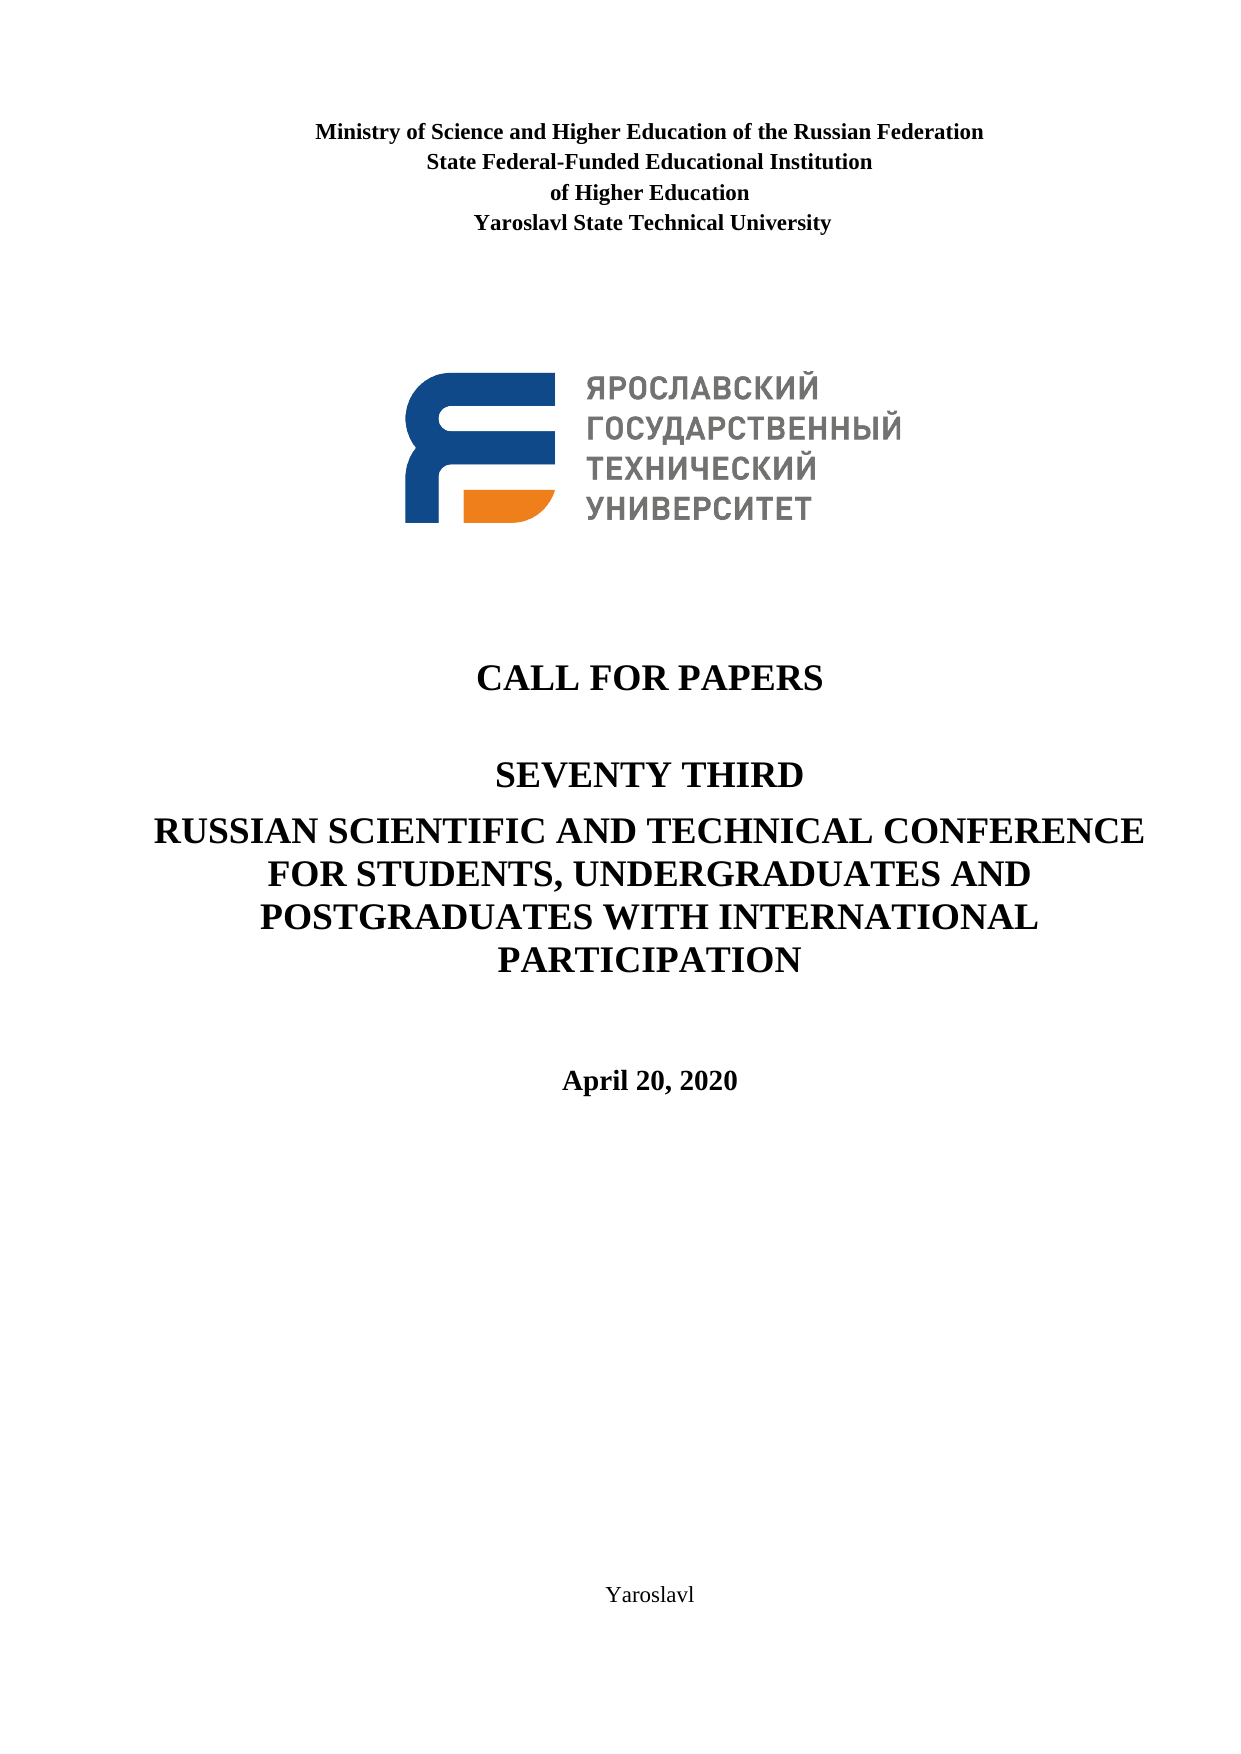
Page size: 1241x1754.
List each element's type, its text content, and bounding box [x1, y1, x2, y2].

text CALL FOR PAPERS [148, 656, 1152, 699]
text Ministry of Science and Higher Education of the Russian Federation [148, 118, 1152, 144]
subtitle April 20, 2020 [148, 1063, 1152, 1097]
text State Federal-Funded Educational Institution [148, 148, 1152, 175]
text Yaroslavl State Technical University [148, 209, 1152, 235]
text Russian scientific and technical conference for students, undergraduates and postgraduates with international participation [148, 808, 1152, 981]
text seventy third [148, 753, 1152, 796]
text Yaroslavl [148, 1582, 1152, 1608]
picture [405, 371, 901, 523]
text of Higher Education [148, 178, 1152, 205]
